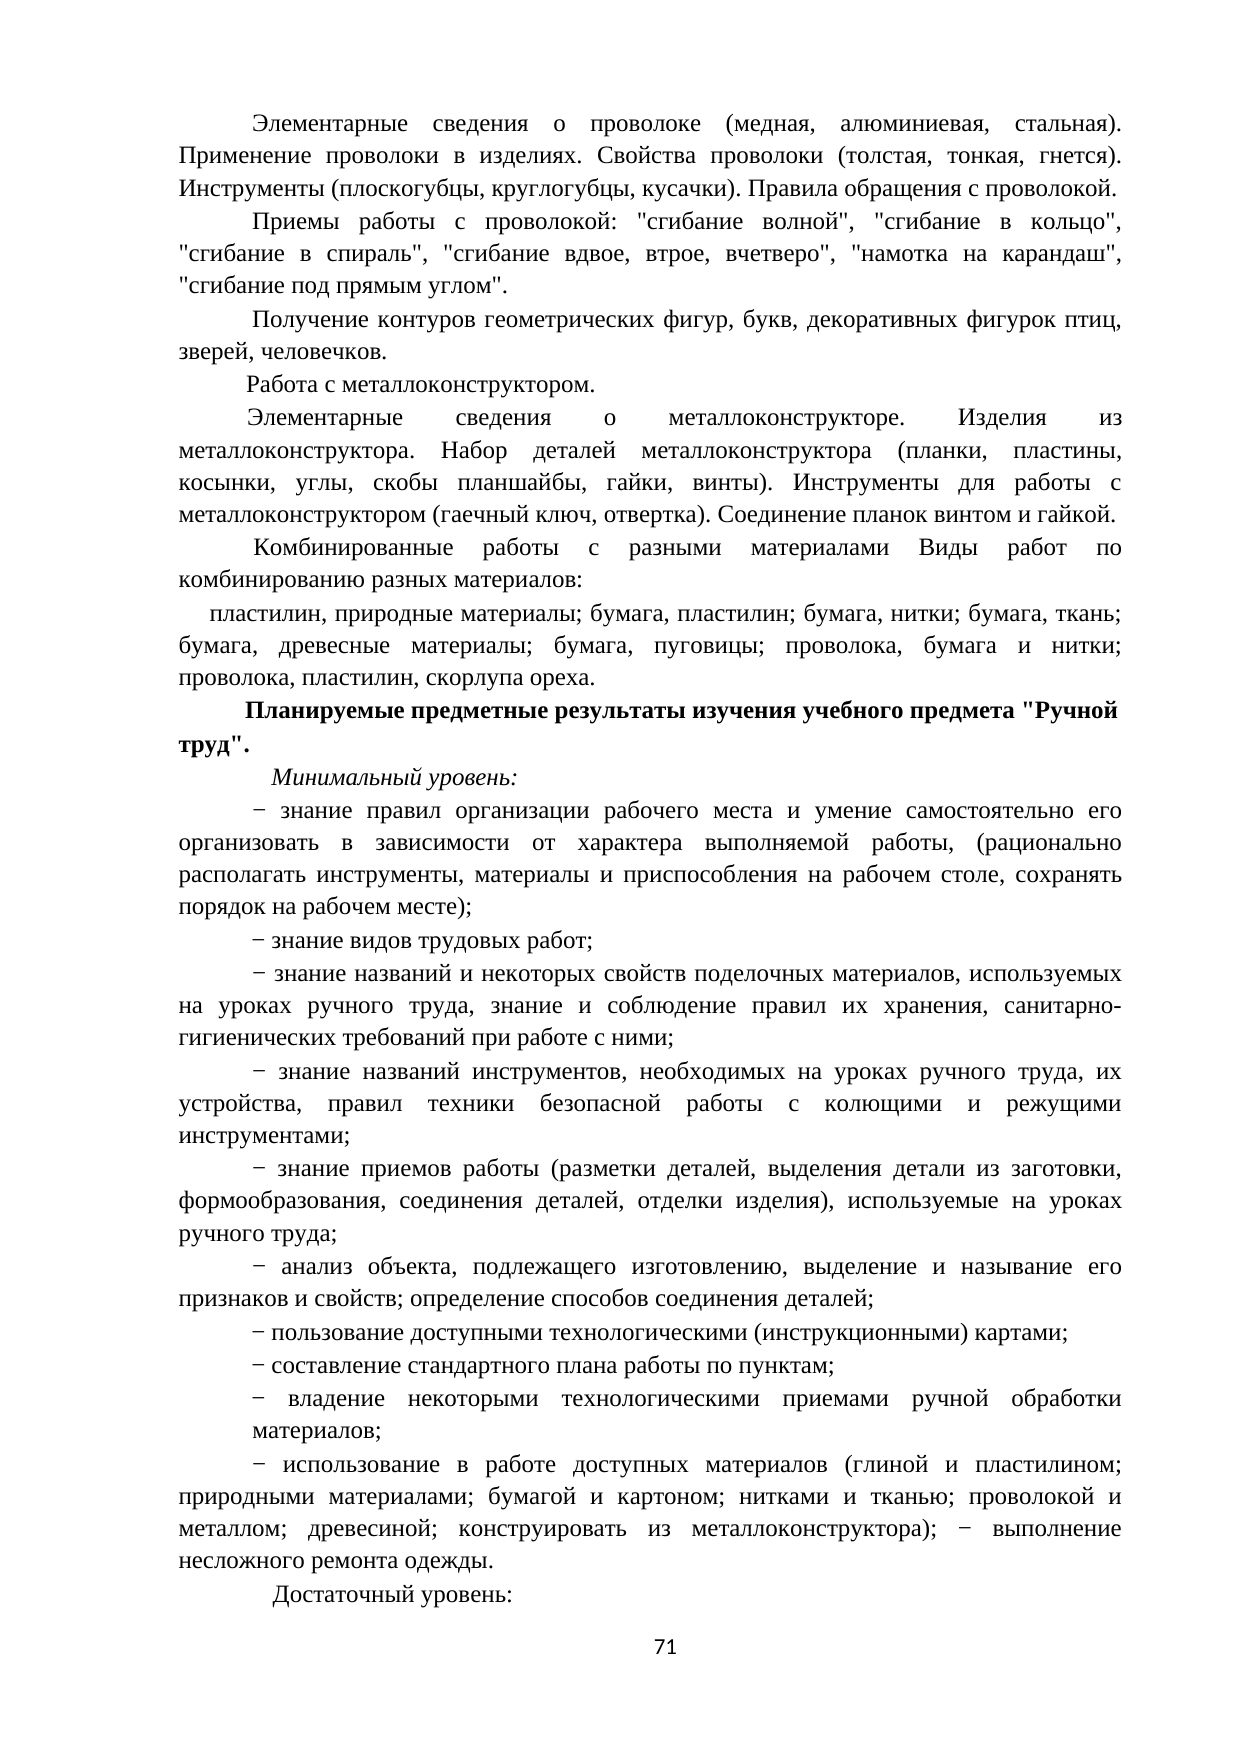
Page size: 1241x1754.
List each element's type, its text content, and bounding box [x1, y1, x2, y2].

text − знание видов трудовых работ; [251, 925, 1123, 953]
text Получение контуров геометрических фигур, букв, декоративных фигурок птиц, зверей, человечков. [178, 304, 1123, 364]
text Приемы работы с проволокой: "сгибание волной", "сгибание в кольцо", "сгибание в спираль", "сгибание вдвое, втрое, вчетверо", "намотка на карандаш", "сгибание под прямым углом". [178, 206, 1123, 299]
text труд". [178, 729, 1123, 758]
text Достаточный уровень: [272, 1579, 1123, 1607]
text − знание названий и некоторых свойств поделочных материалов, используемых на уроках ручного труда, знание и соблюдение правил их хранения, санитарно-гигиенических требований при работе с ними; [178, 958, 1123, 1051]
text − использование в работе доступных материалов (глиной и пластилином; природными материалами; бумагой и картоном; нитками и тканью; проволокой и металлом; древесиной; конструировать из металлоконструктора); − выполнение несложного ремонта одежды. [178, 1449, 1123, 1574]
text Минимальный уровень: [271, 762, 1123, 791]
text − знание приемов работы (разметки деталей, выделения детали из заготовки, формообразования, соединения деталей, отделки изделия), используемые на уроках ручного труда; [178, 1153, 1123, 1247]
text Элементарные сведения о металлоконструкторе. Изделия из металлоконструктора. Набор деталей металлоконструктора (планки, пластины, косынки, углы, скобы планшайбы, гайки, винты). Инструменты для работы с металлоконструктором (гаечный ключ, отвертка). Соединение планок винтом и гайкой. [178, 402, 1123, 528]
text пластилин, природные материалы; бумага, пластилин; бумага, нитки; бумага, ткань; бумага, древесные материалы; бумага, пуговицы; проволока, бумага и нитки; проволока, пластилин, скорлупа ореха. [178, 598, 1123, 691]
text Планируемые предметные результаты изучения учебного предмета "Ручной [83, 696, 1118, 724]
text Комбинированные работы с разными материалами Виды работ по комбинированию разных материалов: [178, 532, 1123, 593]
text Работа с металлоконструктором. [246, 369, 1123, 398]
text − составление стандартного плана работы по пунктам; [251, 1350, 1123, 1379]
text − знание правил организации рабочего места и умение самостоятельно его организовать в зависимости от характера выполняемой работы, (рационально располагать инструменты, материалы и приспособления на рабочем столе, сохранять порядок на рабочем месте); [178, 795, 1123, 920]
text − знание названий инструментов, необходимых на уроках ручного труда, их устройства, правил техники безопасной работы с колющими и режущими инструментами; [178, 1056, 1123, 1149]
text − пользование доступными технологическими (инструкционными) картами; [251, 1317, 1123, 1345]
text − анализ объекта, подлежащего изготовлению, выделение и называние его признаков и свойств; определение способов соединения деталей; [178, 1251, 1123, 1312]
text Элементарные сведения о проволоке (медная, алюминиевая, стальная). Применение проволоки в изделиях. Свойства проволоки (толстая, тонкая, гнется). Инструменты (плоскогубцы, круглогубцы, кусачки). Правила обращения с проволокой. [178, 108, 1123, 201]
text − владение некоторыми технологическими приемами ручной обработки материалов; [251, 1383, 1123, 1444]
